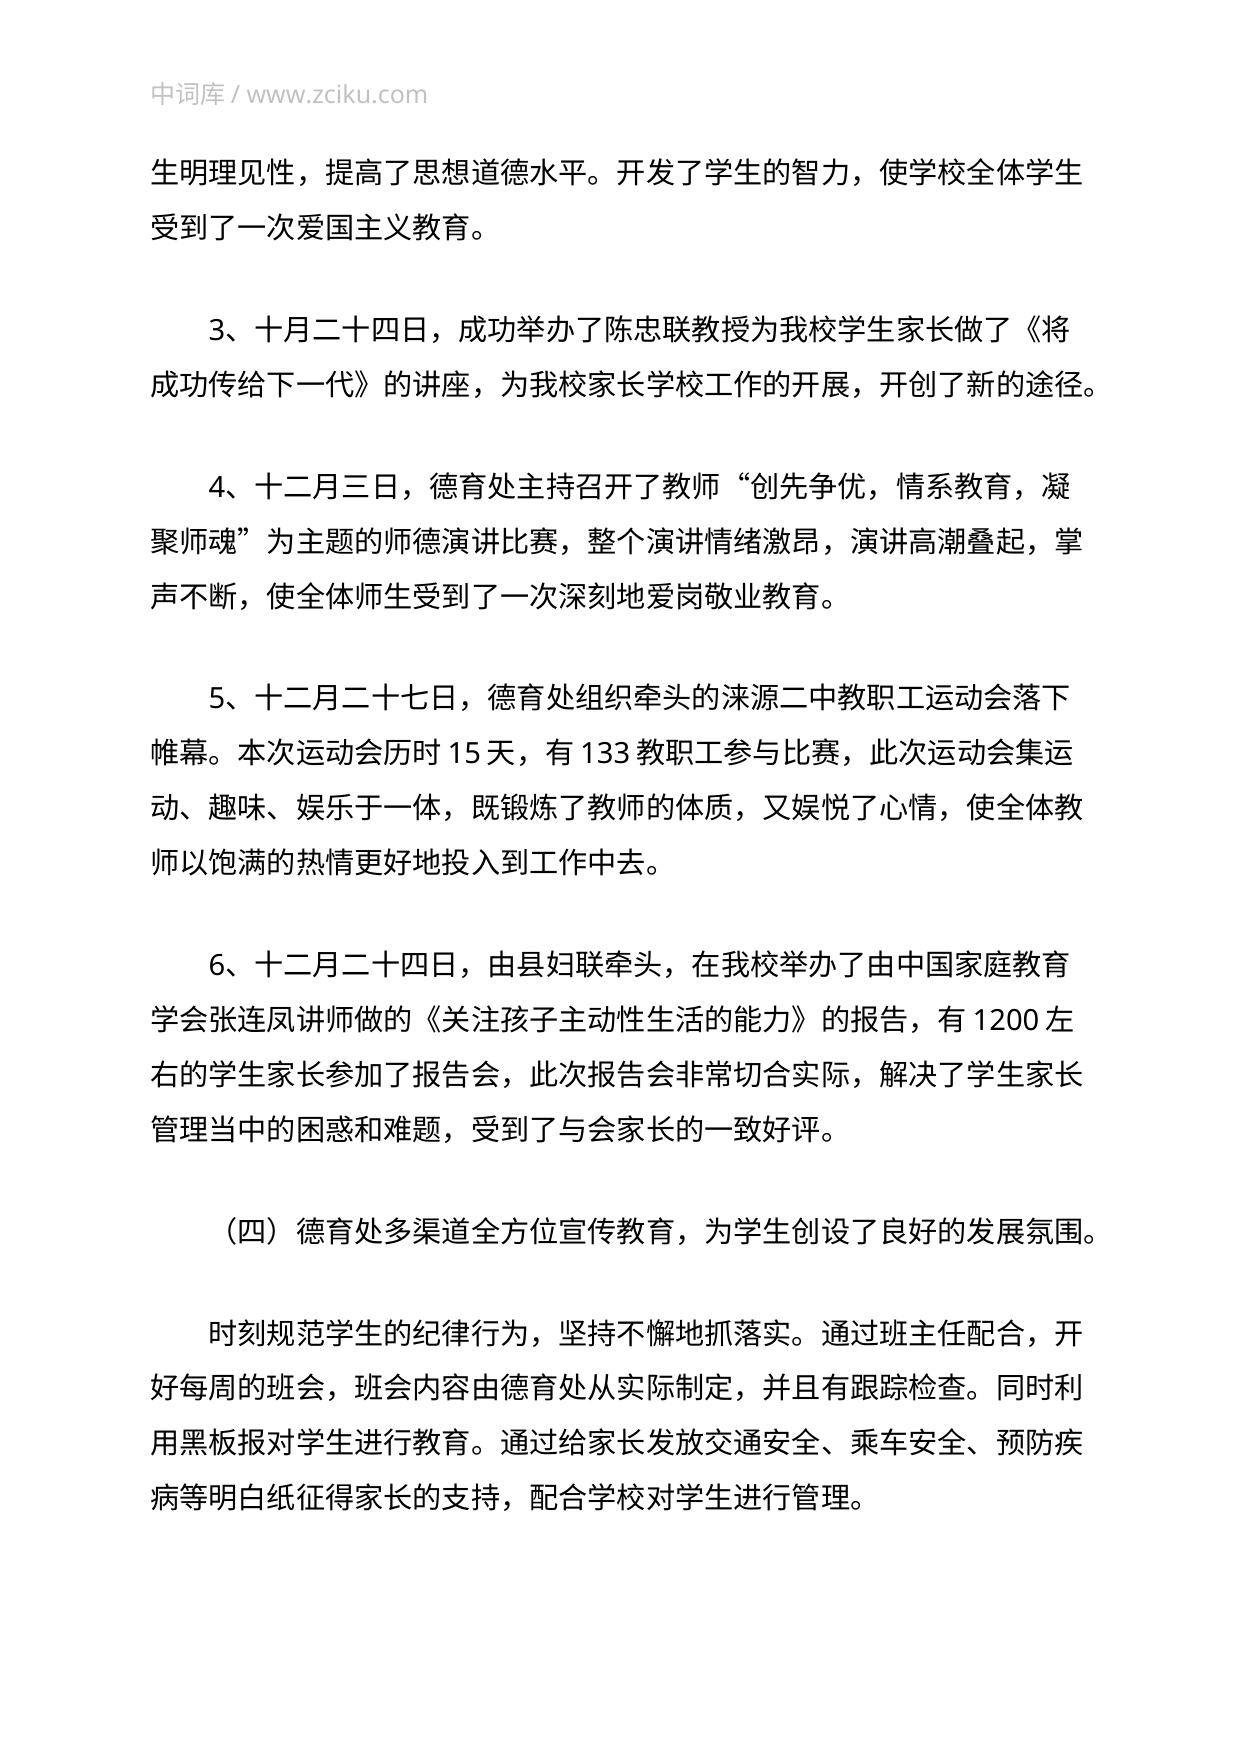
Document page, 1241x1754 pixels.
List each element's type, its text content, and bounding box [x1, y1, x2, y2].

text 5、十二月二十七日，德育处组织牵头的涞源二中教职工运动会落下帷幕。本次运动会历时15天，有133教职工参与比赛，此次运动会集运动、趣味、娱乐于一体，既锻炼了教师的体质，又娱悦了心情，使全体教师以饱满的热情更好地投入到工作中去。 [150, 675, 1090, 882]
text 6、十二月二十四日，由县妇联牵头，在我校举办了由中国家庭教育学会张连凤讲师做的《关注孩子主动性生活的能力》的报告，有1200左右的学生家长参加了报告会，此次报告会非常切合实际，解决了学生家长管理当中的困惑和难题，受到了与会家长的一致好评。 [150, 942, 1090, 1149]
text （四）德育处多渠道全方位宣传教育，为学生创设了良好的发展氛围。 [150, 1208, 1090, 1251]
text 3、十月二十四日，成功举办了陈忠联教授为我校学生家长做了《将成功传给下一代》的讲座，为我校家长学校工作的开展，开创了新的途径。 [150, 307, 1090, 404]
text 4、十二月三日，德育处主持召开了教师“创先争优，情系教育，凝聚师魂”为主题的师德演讲比赛，整个演讲情绪激昂，演讲高潮叠起，掌声不断，使全体师生受到了一次深刻地爱岗敬业教育。 [150, 463, 1090, 616]
text 时刻规范学生的纪律行为，坚持不懈地抓落实。通过班主任配合，开好每周的班会，班会内容由德育处从实际制定，并且有跟踪检查。同时利用黑板报对学生进行教育。通过给家长发放交通安全、乘车安全、预防疾病等明白纸征得家长的支持，配合学校对学生进行管理。 [150, 1310, 1090, 1517]
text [150, 150, 1090, 247]
